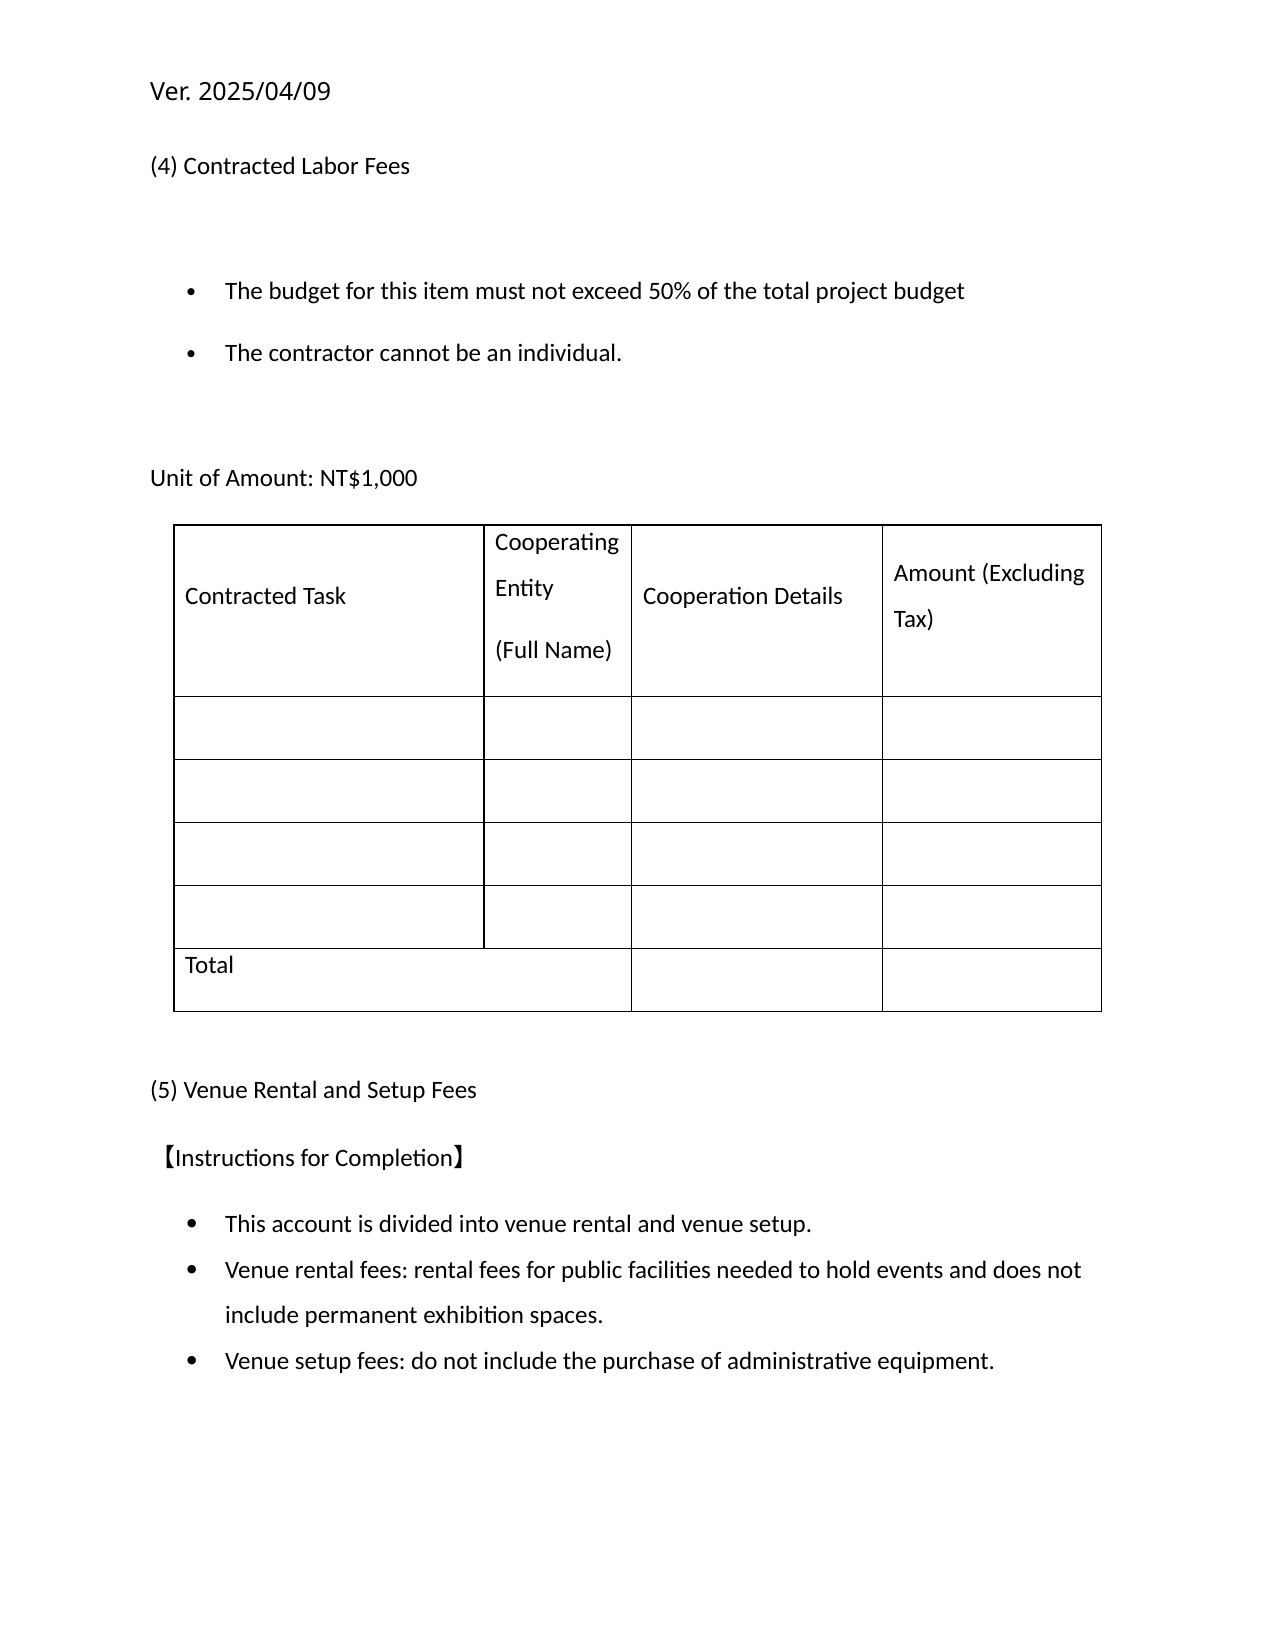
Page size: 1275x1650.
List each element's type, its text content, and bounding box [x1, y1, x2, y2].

table_cell [175, 760, 483, 822]
table_cell [485, 886, 631, 948]
list Venue rental fees: rental fees for public facilities needed to hold events and does not include permanent exhibition spaces. [187, 1254, 1125, 1330]
table_header [485, 526, 631, 696]
table_cell [883, 886, 1101, 948]
table_cell [175, 823, 483, 884]
table_cell [175, 949, 631, 1011]
table_cell [883, 949, 1101, 1011]
table_cell [485, 697, 631, 758]
list The budget for this item must not exceed 50% of the total project budget [187, 275, 1125, 305]
table_cell [632, 823, 882, 884]
table_cell [632, 949, 882, 1011]
table_cell [485, 760, 631, 822]
table_header Contracted Task [175, 526, 483, 696]
list Venue setup fees: do not include the purchase of administrative equipment. [187, 1345, 1125, 1376]
table_cell [175, 697, 483, 758]
text (4) Contracted Labor Fees [150, 150, 1125, 181]
table_header [632, 526, 882, 696]
text 【Instructions for Completion】 [150, 1137, 1125, 1173]
table_cell [632, 886, 882, 948]
table_cell [485, 823, 631, 884]
text (5) Venue Rental and Setup Fees [150, 1074, 1125, 1105]
table_header [883, 526, 1101, 696]
list This account is divided into venue rental and venue setup. [187, 1208, 1125, 1238]
table_cell [883, 760, 1101, 822]
table_cell [632, 697, 882, 758]
text Unit of Amount: NT$1,000 [150, 462, 1125, 492]
table_cell [883, 697, 1101, 758]
table_cell [175, 886, 483, 948]
list The contractor cannot be an individual. [187, 337, 1125, 368]
table_cell [632, 760, 882, 822]
table_cell [883, 823, 1101, 884]
